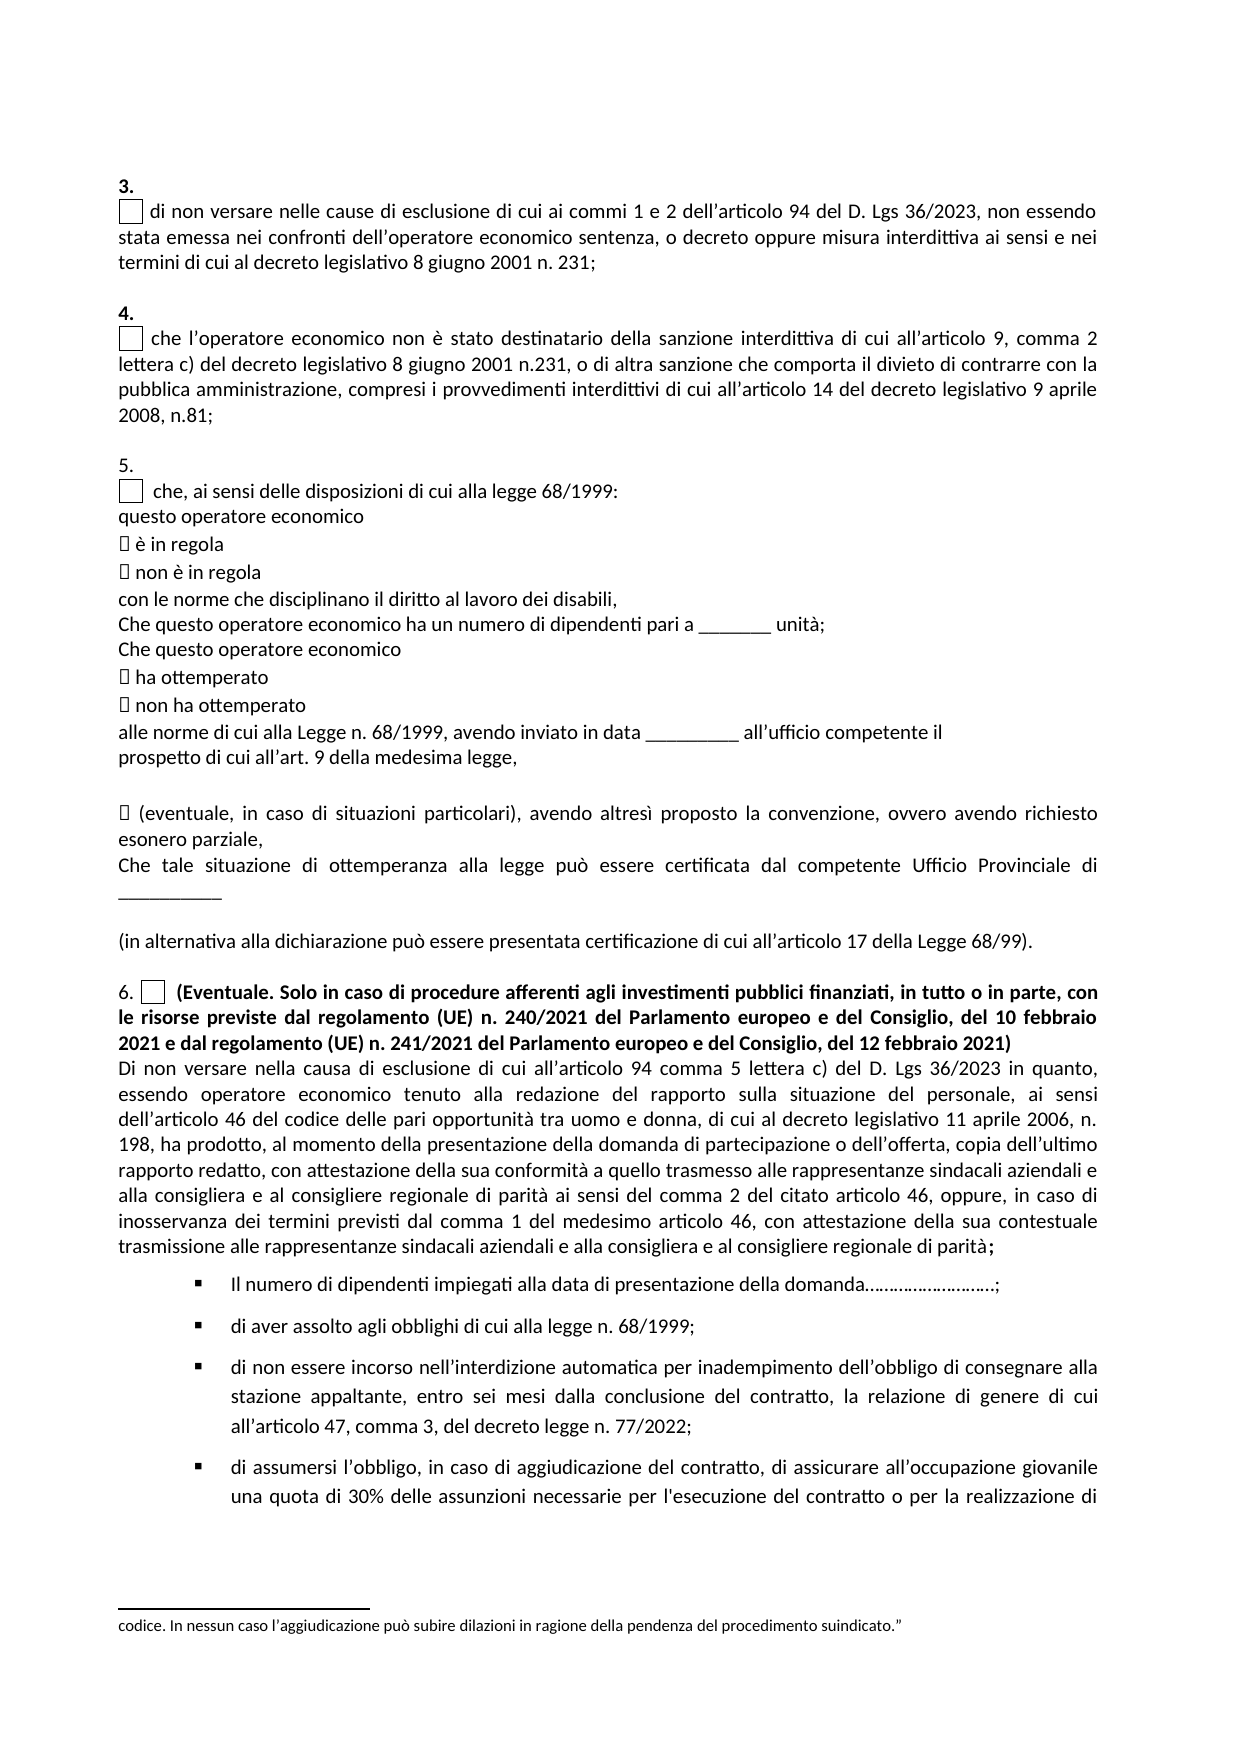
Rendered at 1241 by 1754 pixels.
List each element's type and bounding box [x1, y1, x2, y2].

table_header [107, 148, 1111, 1509]
